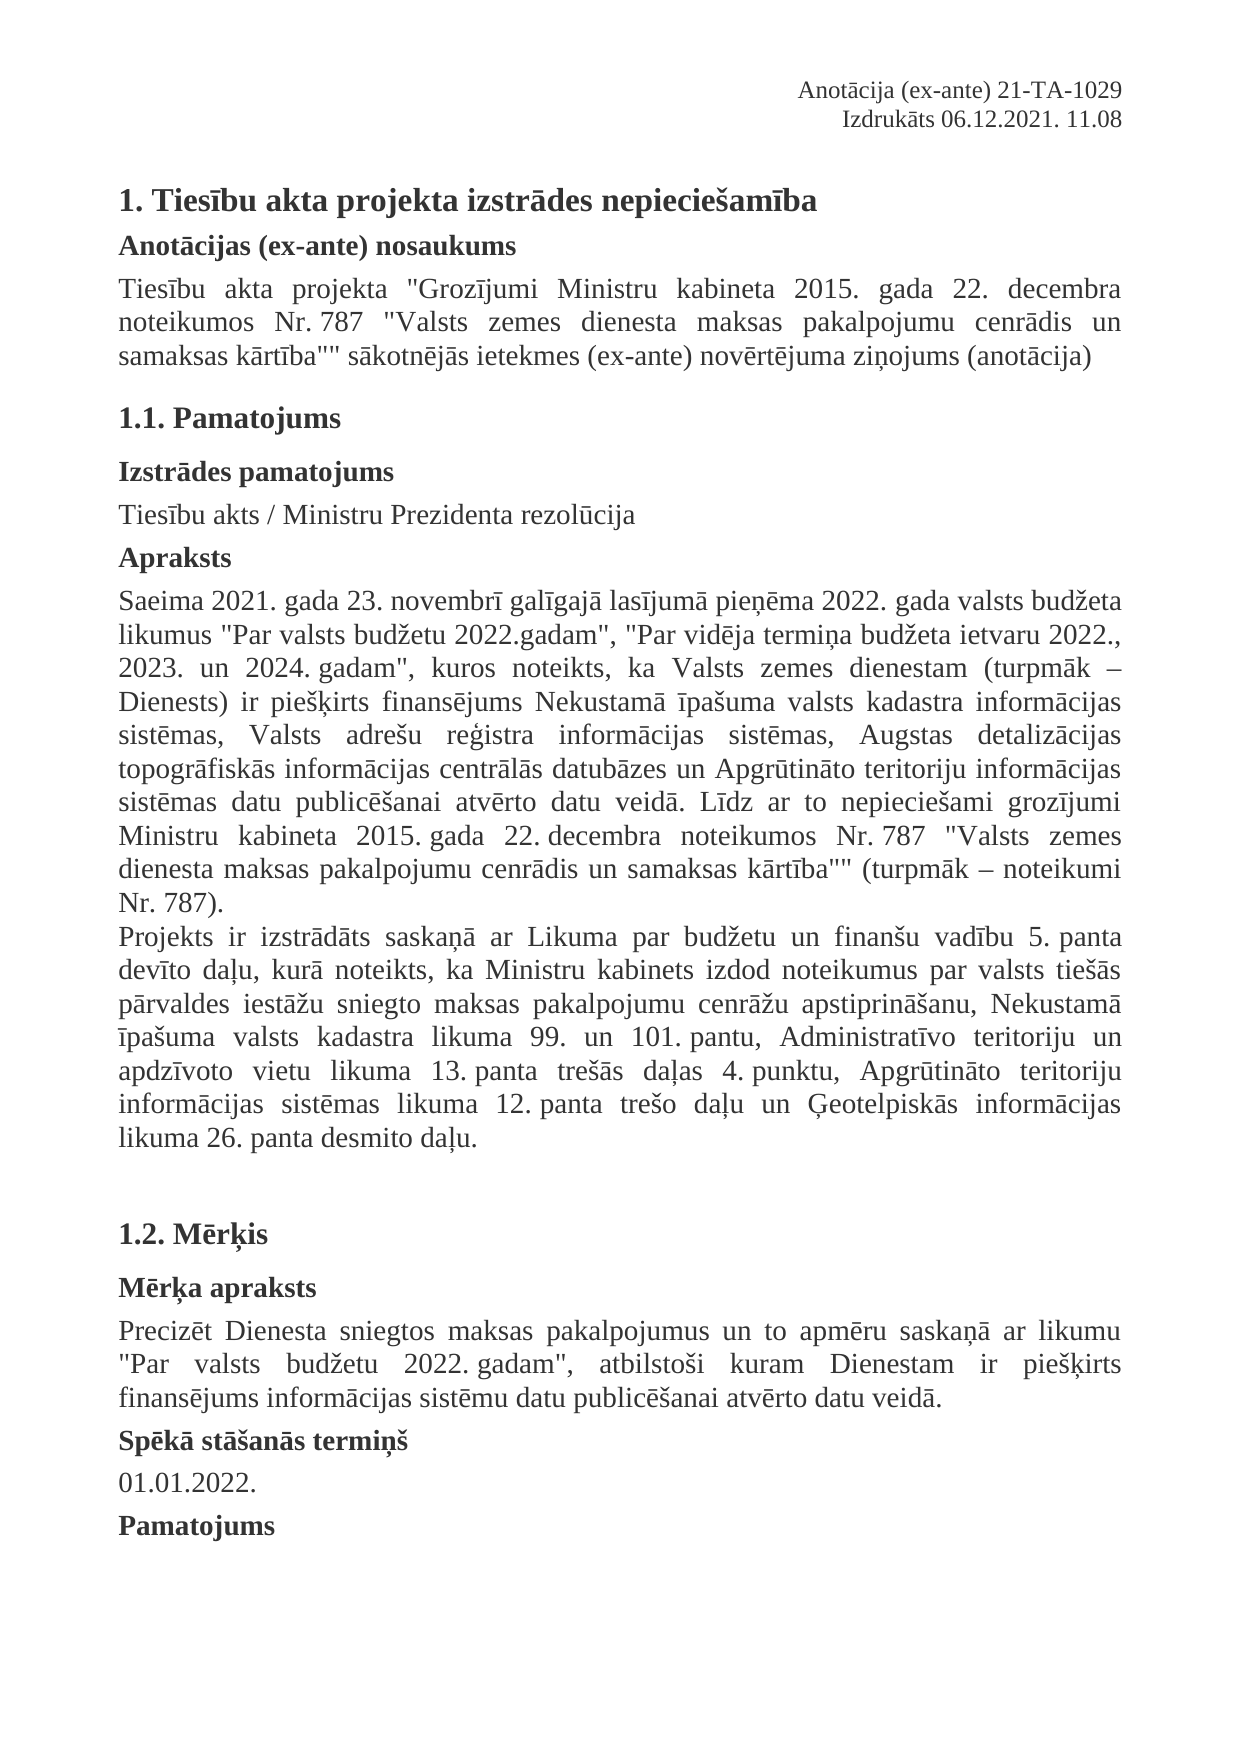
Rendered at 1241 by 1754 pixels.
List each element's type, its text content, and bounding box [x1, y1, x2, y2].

text 01.01.2022. [118, 1466, 1122, 1499]
text Saeima 2021. gada 23. novembrī galīgajā lasījumā pieņēma 2022. gada valsts budžeta likumus "Par valsts budžetu 2022.gadam", "Par vidēja termiņa budžeta ietvaru 2022., 2023. un 2024. gadam", kuros noteikts, ka Valsts zemes dienestam (turpmāk – Dienests) ir piešķirts finansējums Nekustamā īpašuma valsts kadastra informācijas sistēmas, Valsts adrešu reģistra informācijas sistēmas, Augstas detalizācijas topogrāfiskās informācijas centrālās datubāzes un Apgrūtināto teritoriju informācijas sistēmas datu publicēšanai atvērto datu veidā. Līdz ar to nepieciešami grozījumi Ministru kabineta 2015. gada 22. decembra noteikumos Nr. 787 "Valsts zemes dienesta maksas pakalpojumu cenrādis un samaksas kārtība"" (turpmāk – noteikumi Nr. 787). [118, 583, 1122, 919]
text Spēkā stāšanās termiņš [118, 1423, 1122, 1456]
text Pamatojums [118, 1508, 1122, 1542]
text 1.1. Pamatojums [118, 400, 1122, 436]
text Anotācijas (ex-ante) nosaukums [118, 228, 1122, 262]
text 1. Tiesību akta projekta izstrādes nepieciešamība [118, 180, 1122, 219]
text 1.2. Mērķis [118, 1215, 1122, 1251]
text Izstrādes pamatojums [118, 454, 1122, 488]
text Apraksts [118, 540, 1122, 574]
text Mērķa apraksts [118, 1270, 1122, 1303]
text Tiesību akts / Ministru Prezidenta rezolūcija [118, 497, 1122, 531]
text Precizēt Dienesta sniegtos maksas pakalpojumus un to apmēru saskaņā ar likumu "Par valsts budžetu 2022. gadam", atbilstoši kuram Dienestam ir piešķirts finansējums informācijas sistēmu datu publicēšanai atvērto datu veidā. [118, 1313, 1122, 1413]
text Tiesību akta projekta "Grozījumi Ministru kabineta 2015. gada 22. decembra noteikumos Nr. 787 "Valsts zemes dienesta maksas pakalpojumu cenrādis un samaksas kārtība"" sākotnējās ietekmes (ex-ante) novērtējuma ziņojums (anotācija) [118, 271, 1122, 372]
text Projekts ir izstrādāts saskaņā ar Likuma par budžetu un finanšu vadību 5. panta devīto daļu, kurā noteikts, ka Ministru kabinets izdod noteikumus par valsts tiešās pārvaldes iestāžu sniegto maksas pakalpojumu cenrāžu apstiprināšanu, Nekustamā īpašuma valsts kadastra likuma 99. un 101. pantu, Administratīvo teritoriju un apdzīvoto vietu likuma 13. panta trešās daļas 4. punktu, Apgrūtināto teritoriju informācijas sistēmas likuma 12. panta trešo daļu un Ģeotelpiskās informācijas likuma 26. panta desmito daļu. [118, 919, 1122, 1153]
